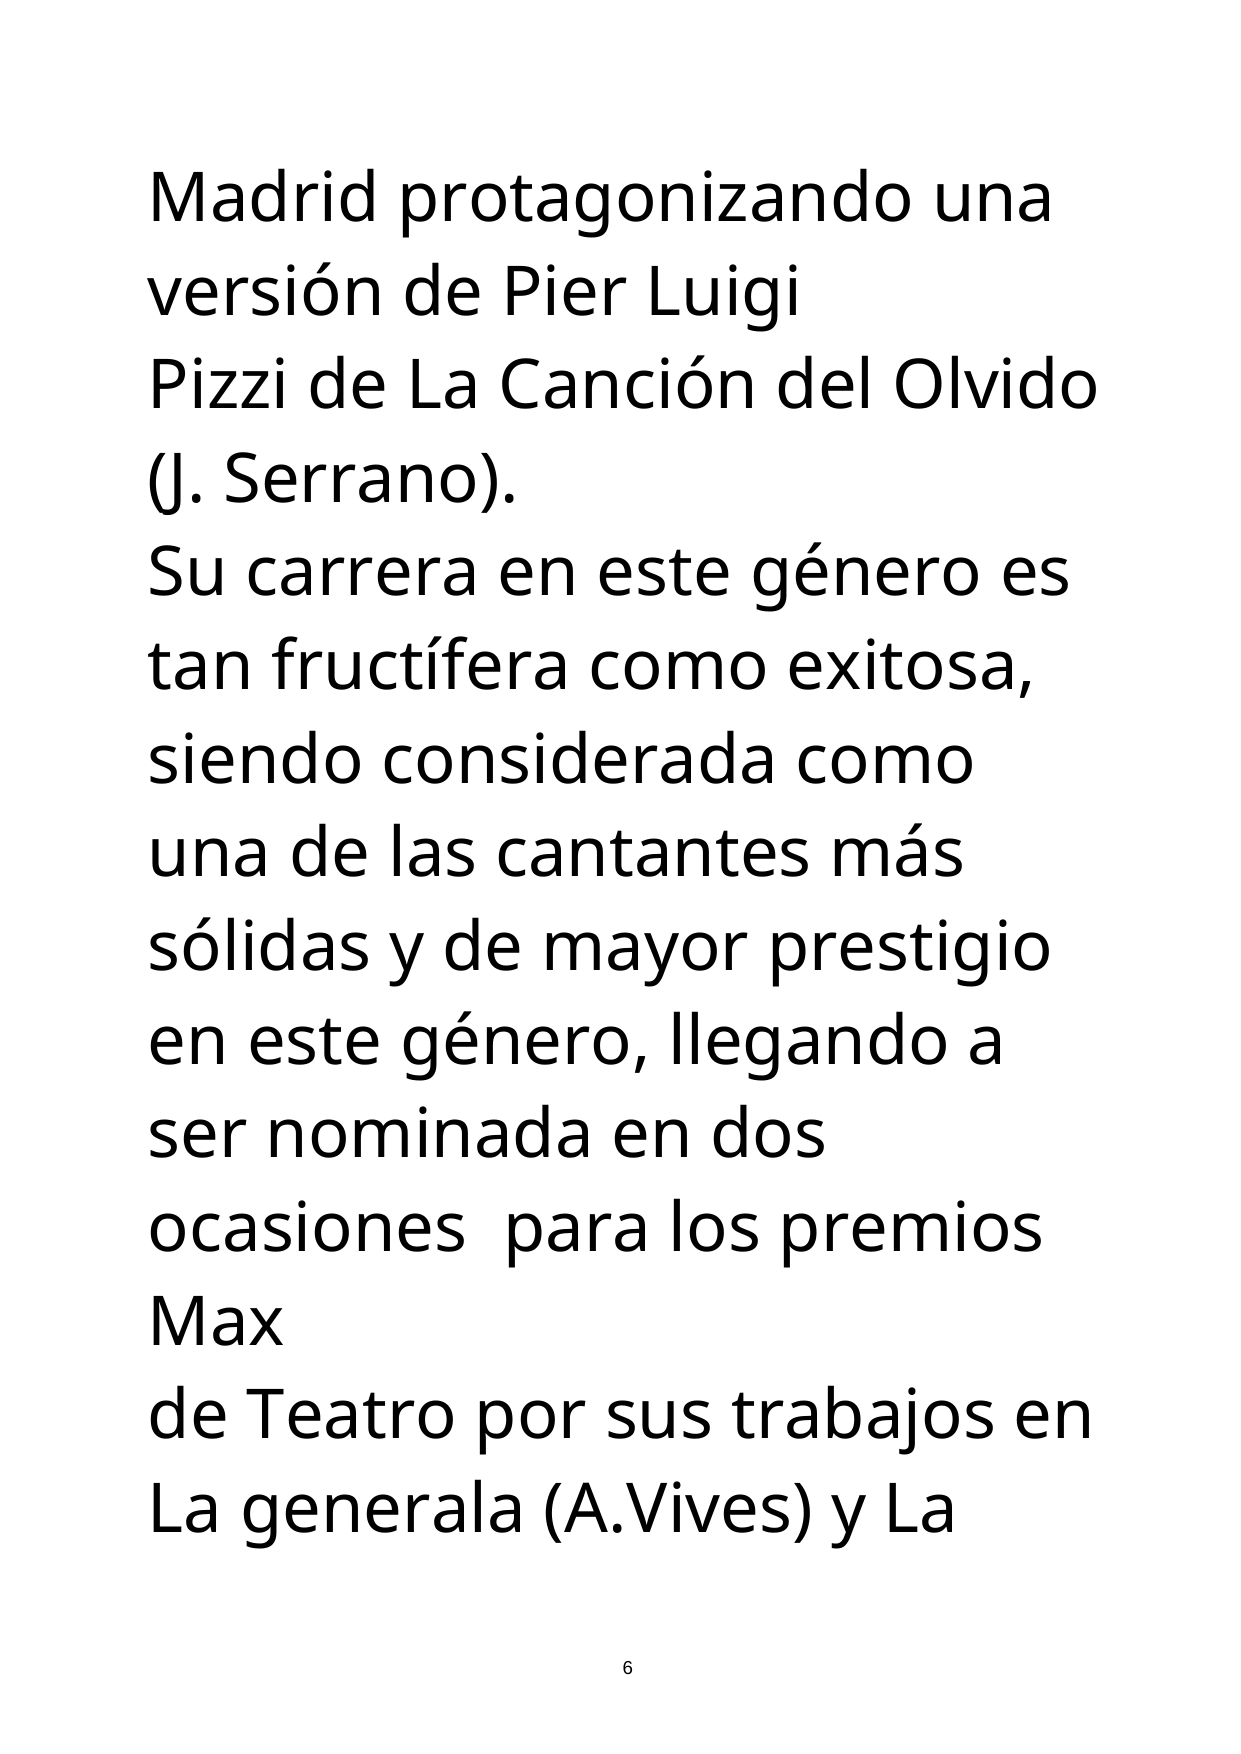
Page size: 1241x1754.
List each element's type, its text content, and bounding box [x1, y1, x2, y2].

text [148, 1365, 1107, 1552]
text Pizzi de La Canción del Olvido (J. Serrano). [148, 335, 1107, 522]
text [148, 148, 1107, 335]
text sólidas y de mayor prestigio en este género, llegando a ser nominada en dos ocasiones para los premios Max [148, 897, 1107, 1365]
text Su carrera en este género es tan fructífera como exitosa, siendo considerada como una de las cantantes más [148, 522, 1107, 897]
